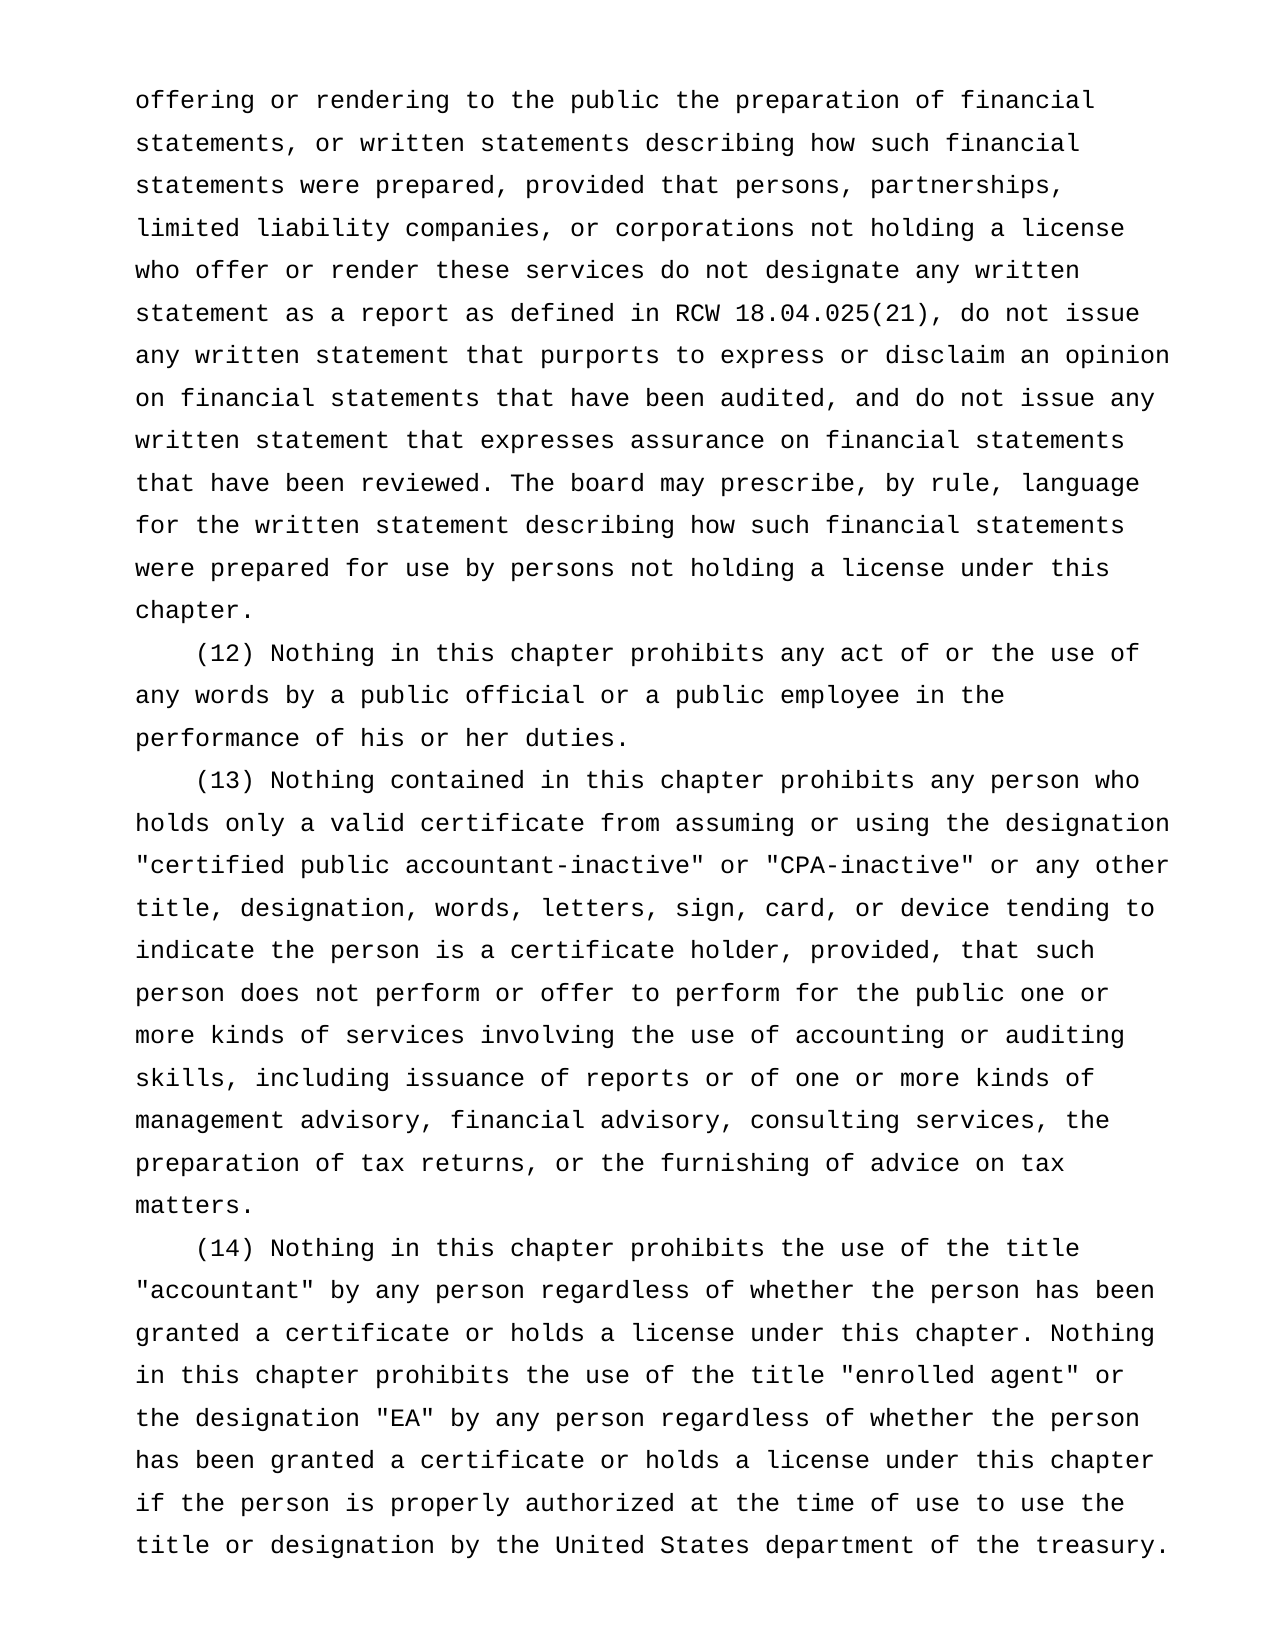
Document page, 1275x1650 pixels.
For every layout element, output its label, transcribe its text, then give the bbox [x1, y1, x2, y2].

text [135, 1222, 1170, 1562]
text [135, 75, 1170, 627]
text (12) Nothing in this chapter prohibits any act of or the use of any words by a public official or a public employee in the performance of his or her duties. [135, 627, 1170, 755]
text (13) Nothing contained in this chapter prohibits any person who holds only a valid certificate from assuming or using the designation "certified public accountant-inactive" or "CPA-inactive" or any other title, designation, words, letters, sign, card, or device tending to indicate the person is a certificate holder, provided, that such person does not perform or offer to perform for the public one or more kinds of services involving the use of accounting or auditing skills, including issuance of reports or of one or more kinds of management advisory, financial advisory, consulting services, the preparation of tax returns, or the furnishing of advice on tax matters. [135, 755, 1170, 1222]
